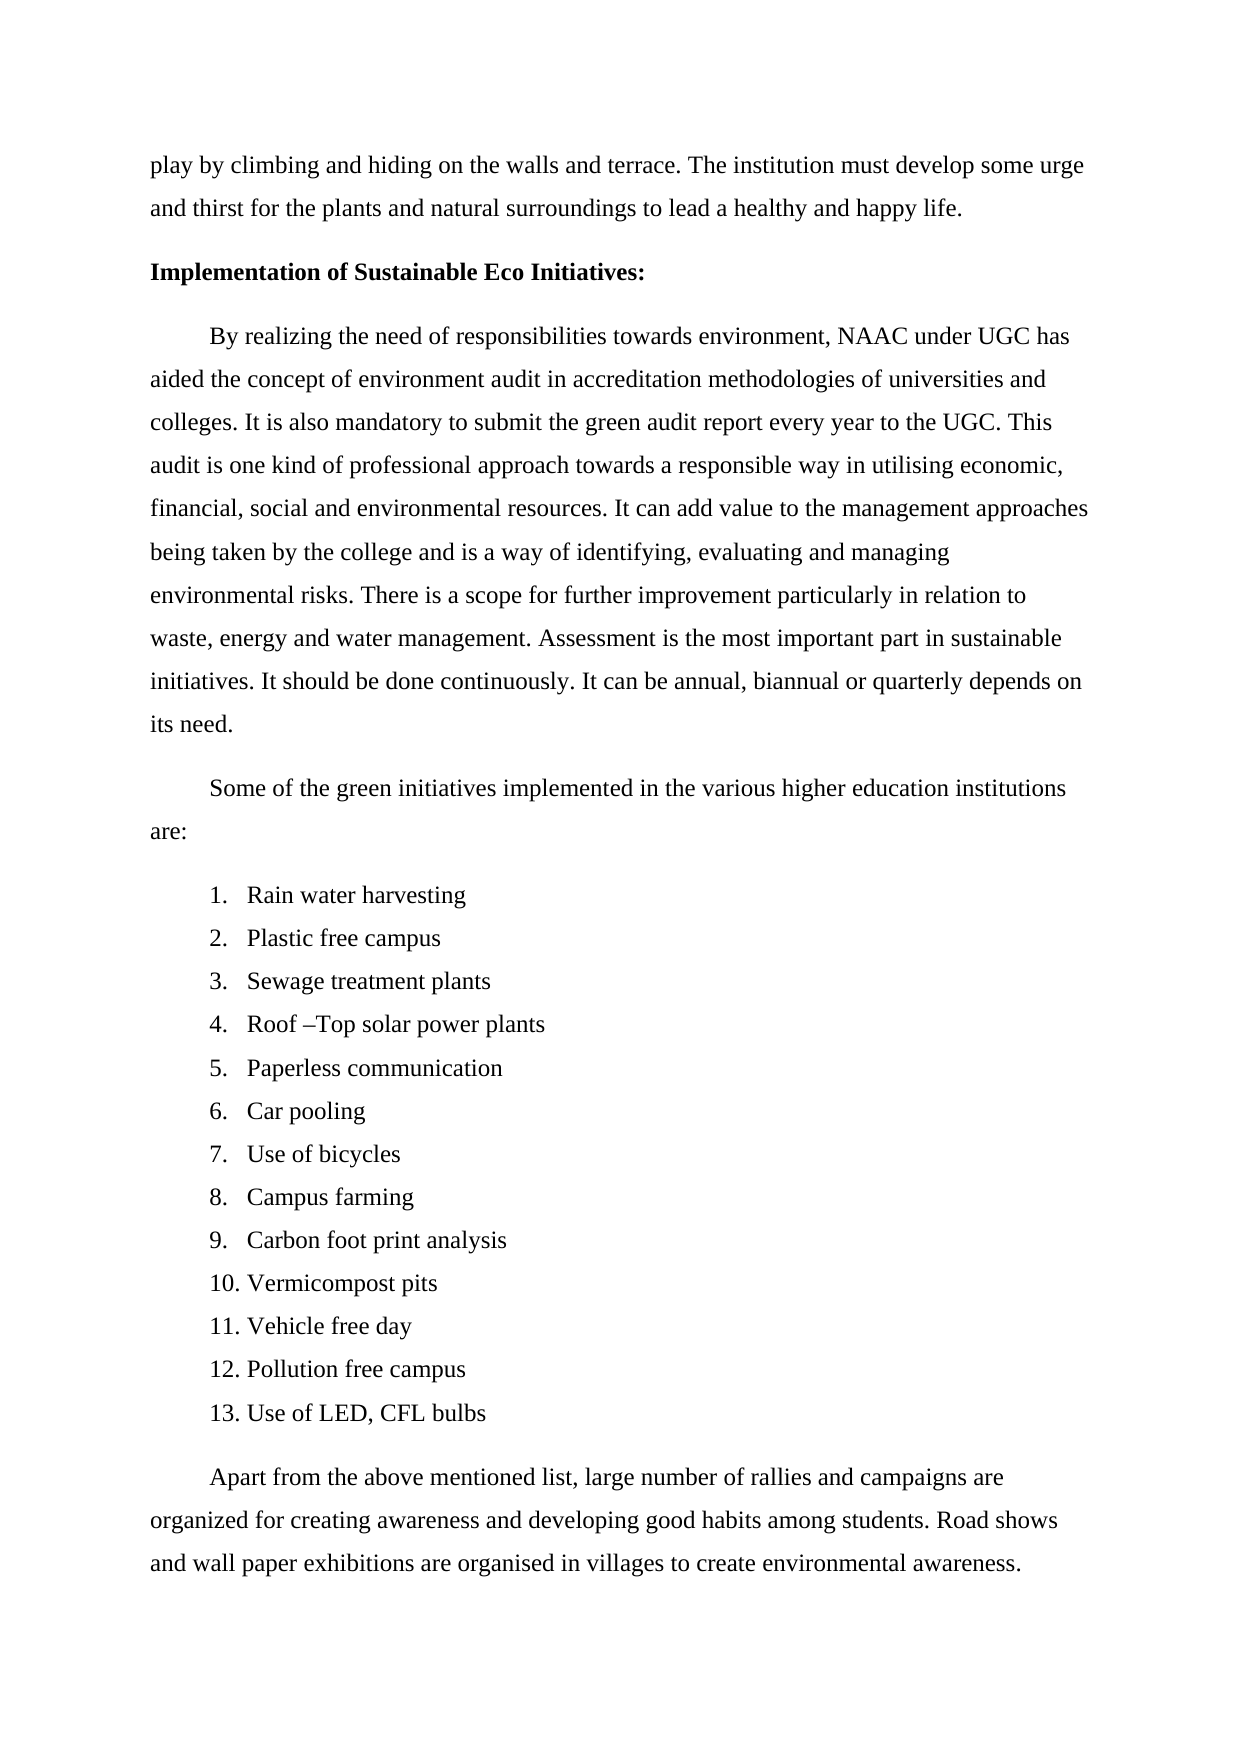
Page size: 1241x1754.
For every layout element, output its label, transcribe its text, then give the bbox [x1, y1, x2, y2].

list Vehicle free day [209, 1311, 1090, 1340]
list Plastic free campus [209, 923, 1090, 952]
list Use of bicycles [209, 1139, 1090, 1168]
list Sewage treatment plants [209, 966, 1090, 995]
list Campus farming [209, 1182, 1090, 1211]
list Use of LED, CFL bulbs [209, 1398, 1090, 1426]
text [150, 150, 1090, 222]
list Pollution free campus [209, 1354, 1090, 1383]
text Implementation of Sustainable Eco Initiatives: [150, 257, 1090, 286]
list Roof –Top solar power plants [209, 1009, 1090, 1038]
text By realizing the need of responsibilities towards environment, NAAC under UGC has aided the concept of environment audit in accreditation methodologies of universities and colleges. It is also mandatory to submit the green audit report every year to the UGC. This audit is one kind of professional approach towards a responsible way in utilising economic, financial, social and environmental resources. It can add value to the management approaches being taken by the college and is a way of identifying, evaluating and managing environmental risks. There is a scope for further improvement particularly in relation to waste, energy and water management. Assessment is the most important part in sustainable initiatives. It should be done continuously. It can be annual, biannual or quarterly depends on its need. [150, 321, 1090, 738]
list Paperless communication [209, 1053, 1090, 1081]
text Some of the green initiatives implemented in the various higher education institutions are: [150, 773, 1090, 845]
list Car pooling [209, 1096, 1090, 1124]
list Vermicompost pits [209, 1268, 1090, 1297]
list Rain water harvesting [209, 880, 1090, 909]
text Apart from the above mentioned list, large number of rallies and campaigns are organized for creating awareness and developing good habits among students. Road shows and wall paper exhibitions are organised in villages to create environmental awareness. [150, 1462, 1090, 1577]
list Carbon foot print analysis [209, 1225, 1090, 1254]
